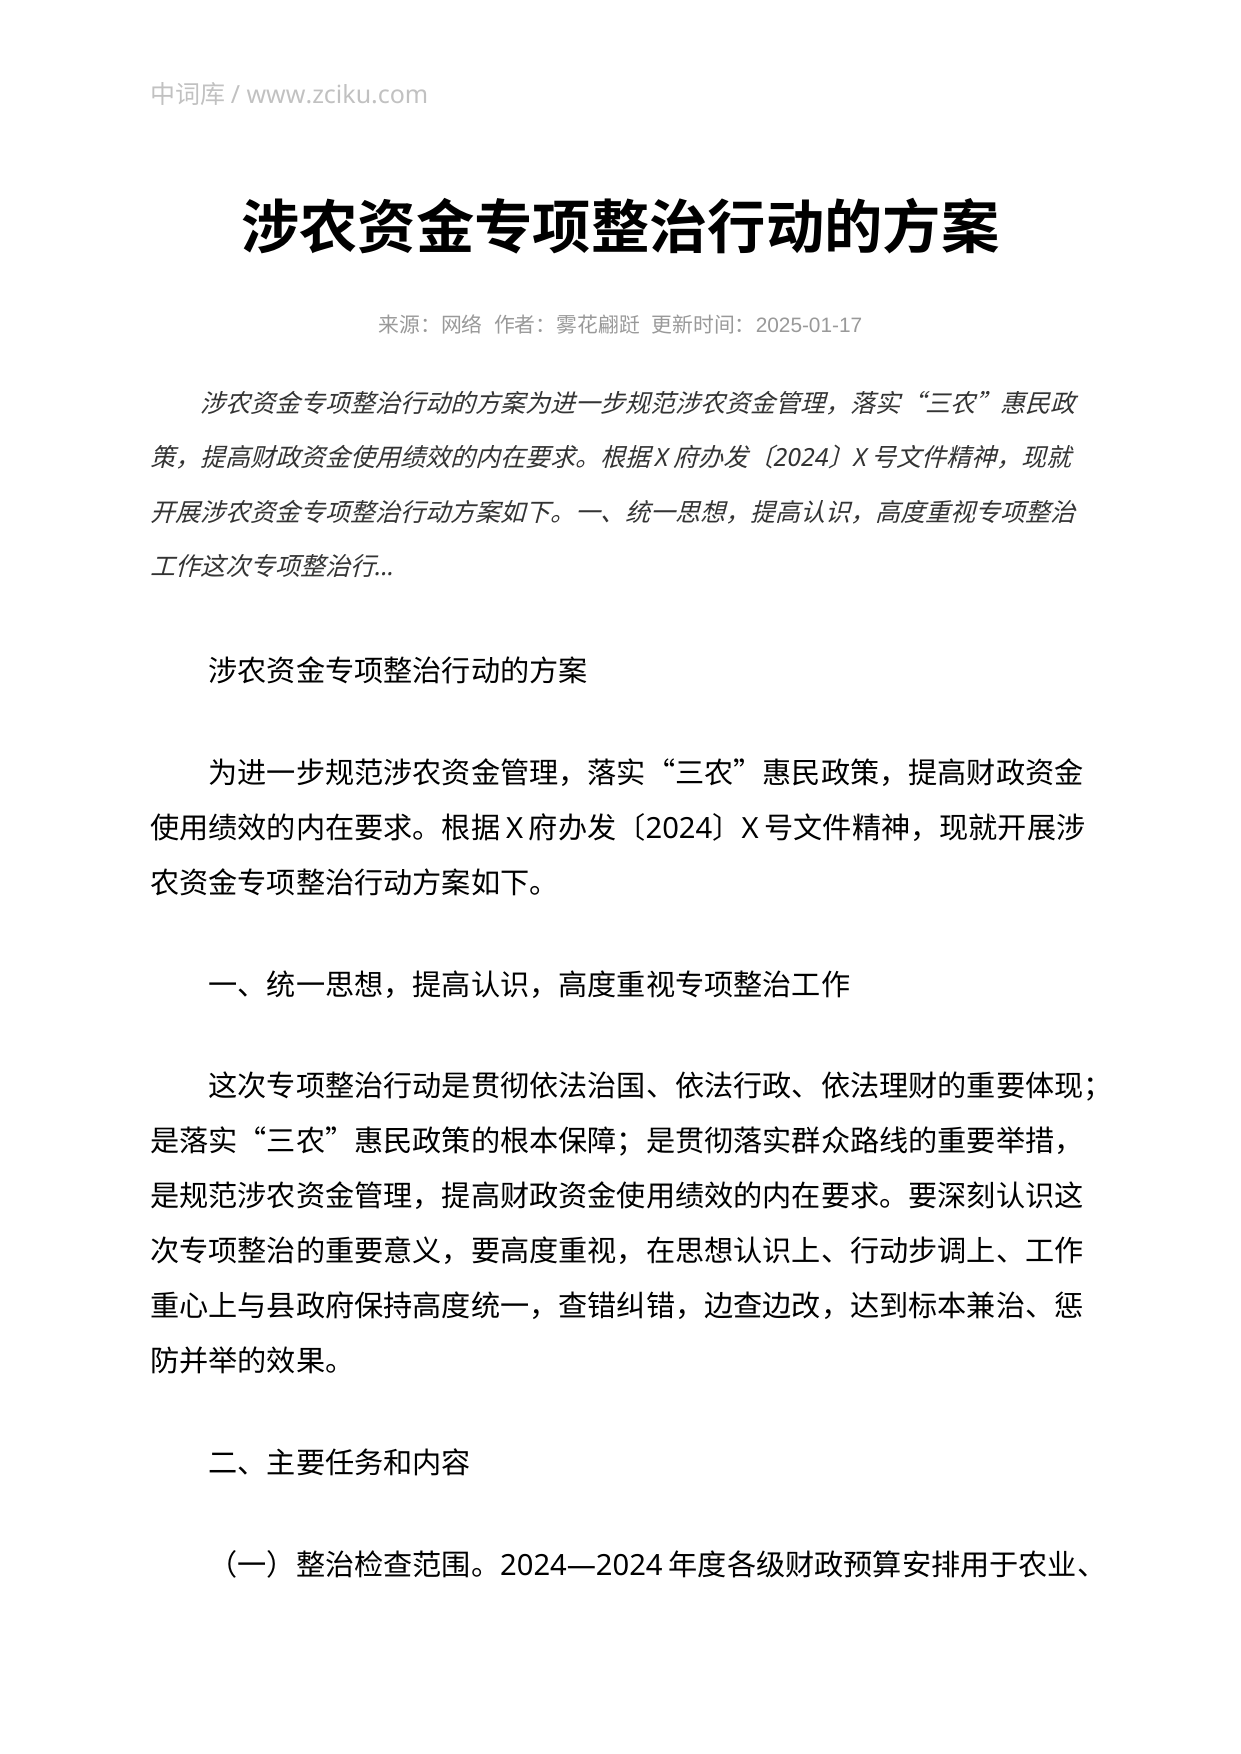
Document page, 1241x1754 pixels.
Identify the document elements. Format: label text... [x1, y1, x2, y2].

subtitle 涉农资金专项整治行动的方案 [150, 181, 1090, 266]
text 涉农资金专项整治行动的方案 [150, 648, 1090, 690]
text 这次专项整治行动是贯彻依法治国、依法行政、依法理财的重要体现；是落实“三农”惠民政策的根本保障；是贯彻落实群众路线的重要举措，是规范涉农资金管理，提高财政资金使用绩效的内在要求。要深刻认识这次专项整治的重要意义，要高度重视，在思想认识上、行动步调上、工作重心上与县政府保持高度统一，查错纠错，边查边改，达到标本兼治、惩防并举的效果。 [150, 1063, 1090, 1380]
text 涉农资金专项整治行动的方案为进一步规范涉农资金管理，落实“三农”惠民政策，提高财政资金使用绩效的内在要求。根据X府办发〔2024〕X号文件精神，现就开展涉农资金专项整治行动方案如下。一、统一思想，提高认识，高度重视专项整治工作这次专项整治行... [150, 383, 1090, 583]
text 来源：网络 作者：雾花翩跹 更新时间：2025-01-17 [150, 313, 1090, 337]
text 二、主要任务和内容 [150, 1439, 1090, 1482]
text 一、统一思想，提高认识，高度重视专项整治工作 [150, 961, 1090, 1003]
text 为进一步规范涉农资金管理，落实“三农”惠民政策，提高财政资金使用绩效的内在要求。根据X府办发〔2024〕X号文件精神，现就开展涉农资金专项整治行动方案如下。 [150, 749, 1090, 902]
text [150, 1541, 1090, 1583]
